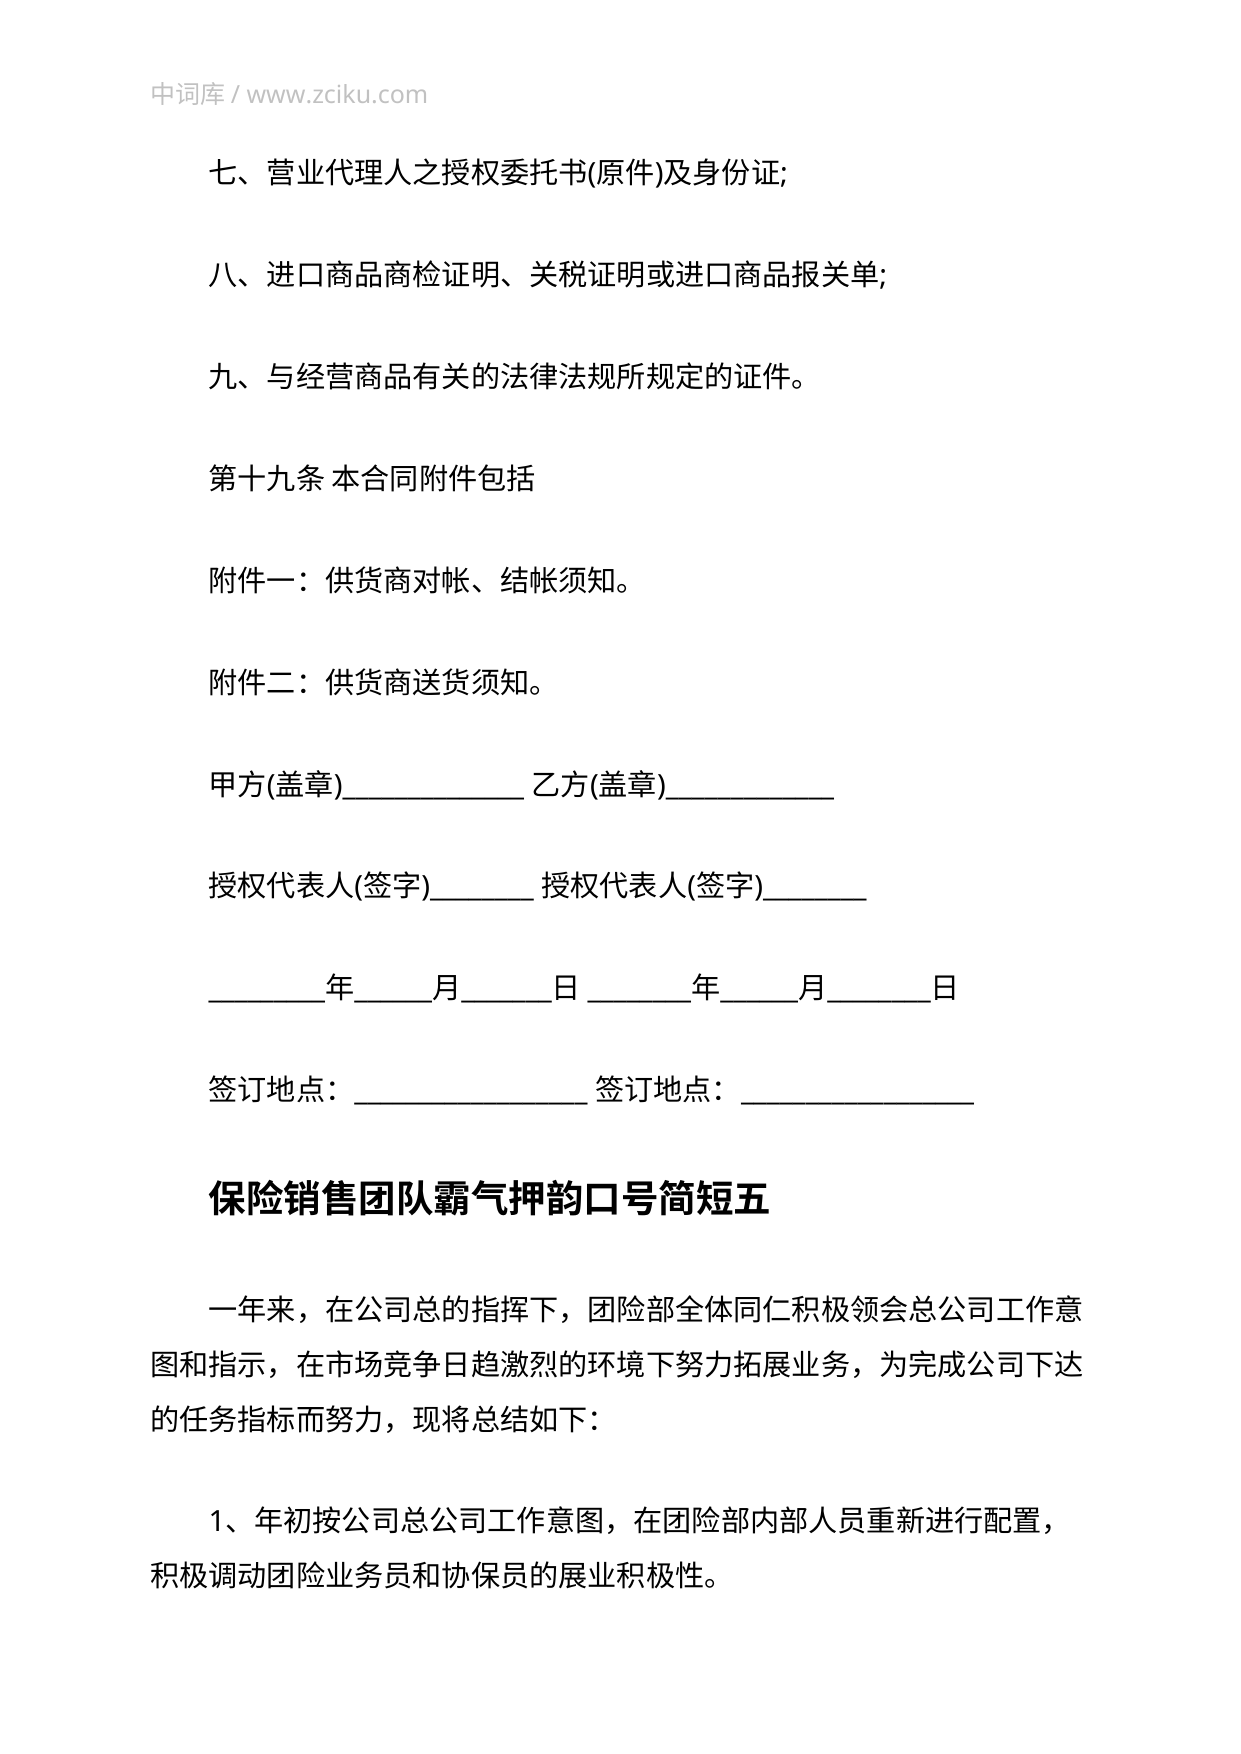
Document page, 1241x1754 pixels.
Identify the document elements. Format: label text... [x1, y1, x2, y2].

text 第十九条 本合同附件包括 [150, 456, 1090, 498]
text 1、年初按公司总公司工作意图，在团险部内部人员重新进行配置，积极调动团险业务员和协保员的展业积极性。 [150, 1498, 1090, 1595]
text 附件二：供货商送货须知。 [150, 659, 1090, 702]
text _________年______月_______日 ________年______月________日 [150, 965, 1090, 1007]
text 授权代表人(签字)________ 授权代表人(签字)________ [150, 863, 1090, 905]
text 签订地点：__________________ 签订地点：__________________ [150, 1067, 1090, 1109]
text 甲方(盖章)______________ 乙方(盖章)_____________ [150, 761, 1090, 803]
text 一年来，在公司总的指挥下，团险部全体同仁积极领会总公司工作意图和指示，在市场竞争日趋激烈的环境下努力拓展业务，为完成公司下达的任务指标而努力，现将总结如下： [150, 1286, 1090, 1438]
text 七、营业代理人之授权委托书(原件)及身份证; [150, 150, 1090, 192]
text 九、与经营商品有关的法律法规所规定的证件。 [150, 354, 1090, 396]
text 保险销售团队霸气押韵口号简短五 [150, 1169, 1090, 1223]
text 八、进口商品商检证明、关税证明或进口商品报关单; [150, 252, 1090, 294]
text 附件一：供货商对帐、结帐须知。 [150, 557, 1090, 600]
